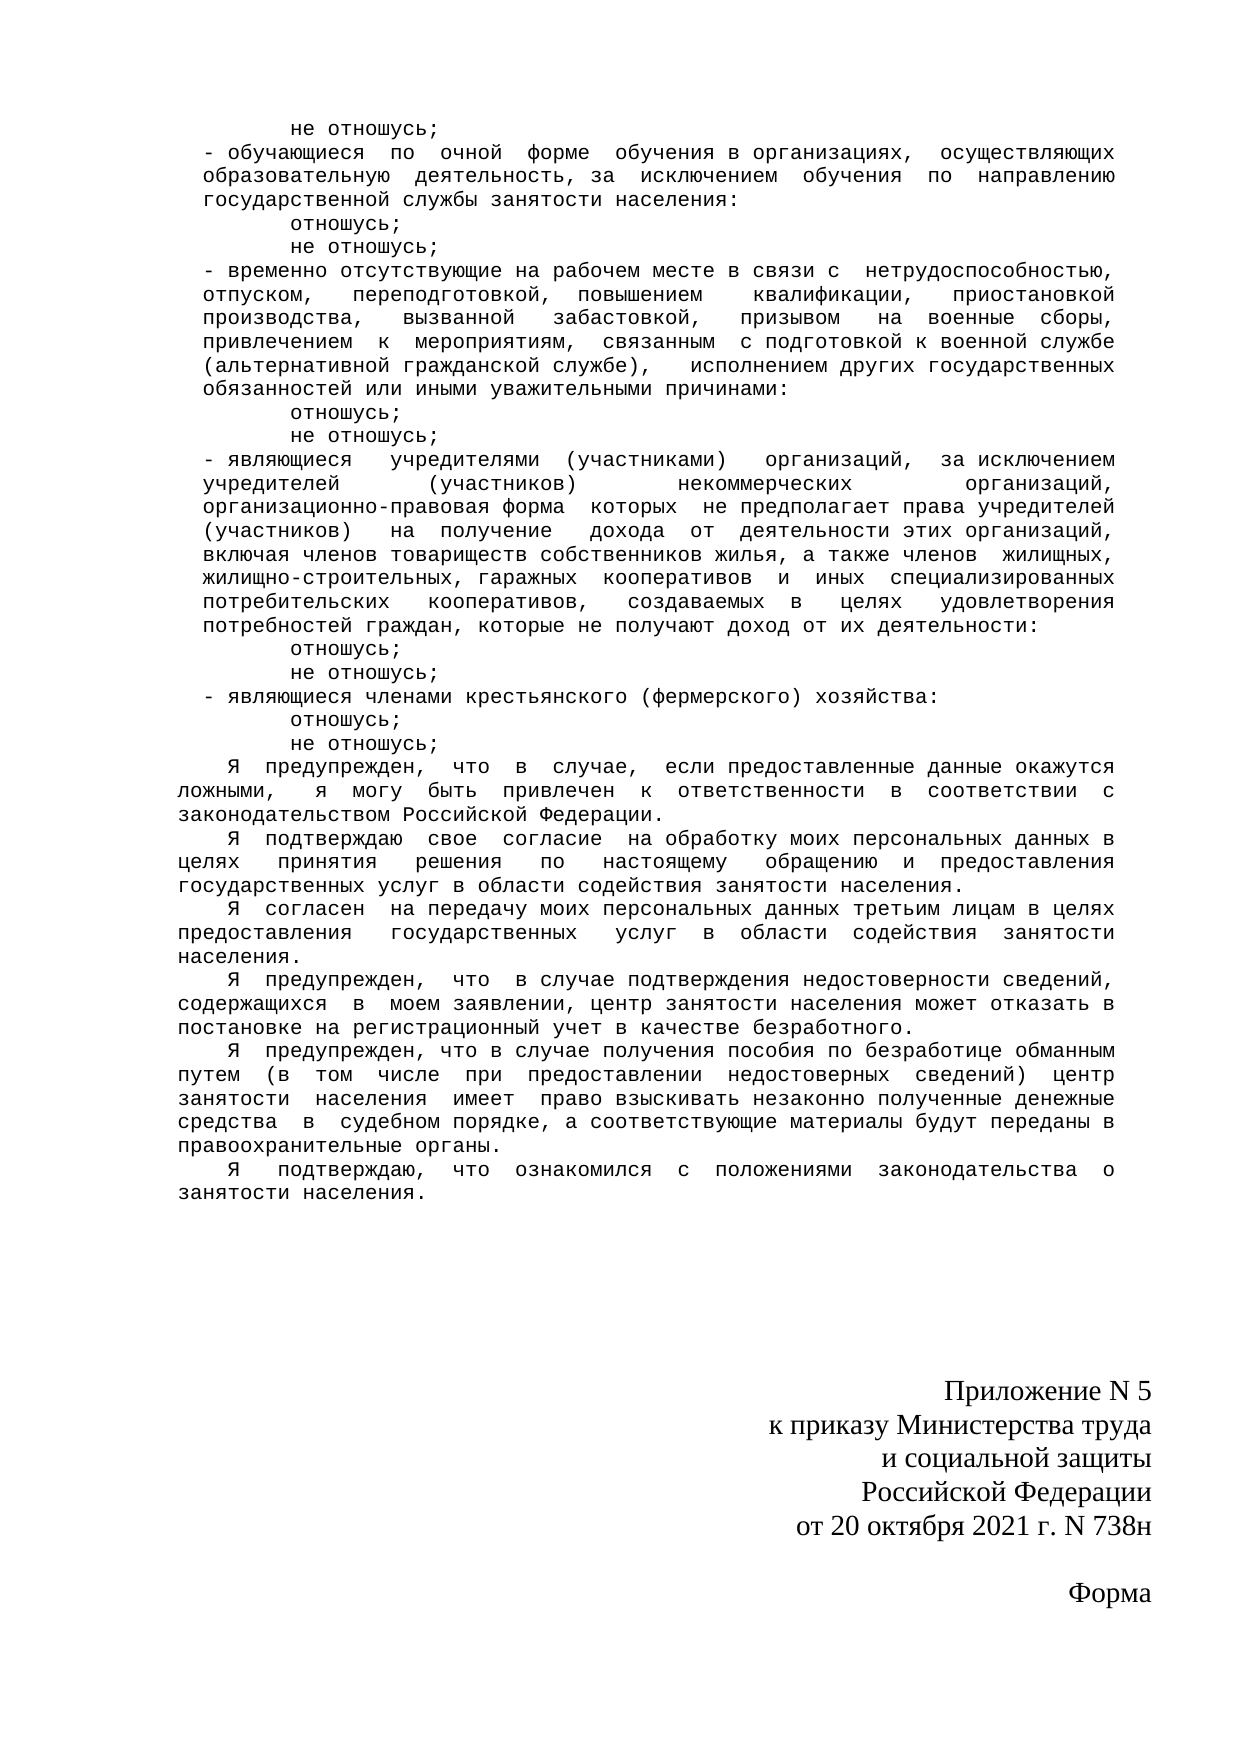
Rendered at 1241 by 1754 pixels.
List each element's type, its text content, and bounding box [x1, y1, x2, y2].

text организационно-правовая форма которых не предполагает права учредителей [177, 496, 1152, 520]
text Приложение N 5 [177, 1373, 1152, 1407]
text обязанностей или иными уважительными причинами: [177, 378, 1152, 402]
text - временно отсутствующие на рабочем месте в связи с нетрудоспособностью, [177, 260, 1152, 284]
text учредителей (участников) некоммерческих организаций, [177, 473, 1152, 496]
text государственных услуг в области содействия занятости населения. [177, 875, 1152, 898]
text отношусь; [177, 213, 1152, 236]
text не отношусь; [177, 733, 1152, 757]
text Я предупрежден, что в случае подтверждения недостоверности сведений, [177, 969, 1152, 993]
text производства, вызванной забастовкой, призывом на военные сборы, [177, 307, 1152, 331]
text образовательную деятельность, за исключением обучения по направлению [177, 165, 1152, 189]
text отпуском, переподготовкой, повышением квалификации, приостановкой [177, 284, 1152, 307]
text содержащихся в моем заявлении, центр занятости населения может отказать в [177, 993, 1152, 1017]
text средства в судебном порядке, а соответствующие материалы будут переданы в [177, 1111, 1152, 1135]
text не отношусь; [177, 426, 1152, 449]
text Я подтверждаю, что ознакомился с положениями законодательства о [177, 1158, 1152, 1182]
text постановке на регистрационный учет в качестве безработного. [177, 1017, 1152, 1040]
text правоохранительные органы. [177, 1135, 1152, 1158]
text предоставления государственных услуг в области содействия занятости [177, 922, 1152, 946]
text к приказу Министерства труда [177, 1407, 1152, 1441]
text Российской Федерации [177, 1474, 1152, 1508]
text - являющиеся учредителями (участниками) организаций, за исключением [177, 449, 1152, 473]
text не отношусь; [177, 236, 1152, 260]
text законодательством Российской Федерации. [177, 804, 1152, 827]
text Я предупрежден, что в случае получения пособия по безработице обманным [177, 1040, 1152, 1064]
text Я предупрежден, что в случае, если предоставленные данные окажутся [177, 757, 1152, 780]
text занятости населения. [177, 1182, 1152, 1206]
text потребительских кооперативов, создаваемых в целях удовлетворения [177, 591, 1152, 615]
text потребностей граждан, которые не получают доход от их деятельности: [177, 615, 1152, 638]
text Я согласен на передачу моих персональных данных третьим лицам в целях [177, 898, 1152, 922]
text государственной службы занятости населения: [177, 189, 1152, 213]
text (альтернативной гражданской службе), исполнением других государственных [177, 354, 1152, 378]
text ложными, я могу быть привлечен к ответственности в соответствии с [177, 780, 1152, 804]
text целях принятия решения по настоящему обращению и предоставления [177, 851, 1152, 875]
text занятости населения имеет право взыскивать незаконно полученные денежные [177, 1088, 1152, 1111]
text привлечением к мероприятиям, связанным с подготовкой к военной службе [177, 331, 1152, 354]
text отношусь; [177, 709, 1152, 733]
text - обучающиеся по очной форме обучения в организациях, осуществляющих [177, 142, 1152, 165]
text отношусь; [177, 638, 1152, 662]
text населения. [177, 946, 1152, 969]
text включая членов товариществ собственников жилья, а также членов жилищных, [177, 544, 1152, 567]
text Я подтверждаю свое согласие на обработку моих персональных данных в [177, 827, 1152, 851]
text путем (в том числе при предоставлении недостоверных сведений) центр [177, 1064, 1152, 1088]
text жилищно-строительных, гаражных кооперативов и иных специализированных [177, 567, 1152, 591]
text Форма [177, 1575, 1152, 1608]
text не отношусь; [177, 118, 1152, 142]
text (участников) на получение дохода от деятельности этих организаций, [177, 520, 1152, 544]
text отношусь; [177, 402, 1152, 426]
text не отношусь; [177, 662, 1152, 686]
text - являющиеся членами крестьянского (фермерского) хозяйства: [177, 686, 1152, 709]
text и социальной защиты [177, 1441, 1152, 1474]
text от 20 октября 2021 г. N 738н [177, 1508, 1152, 1541]
